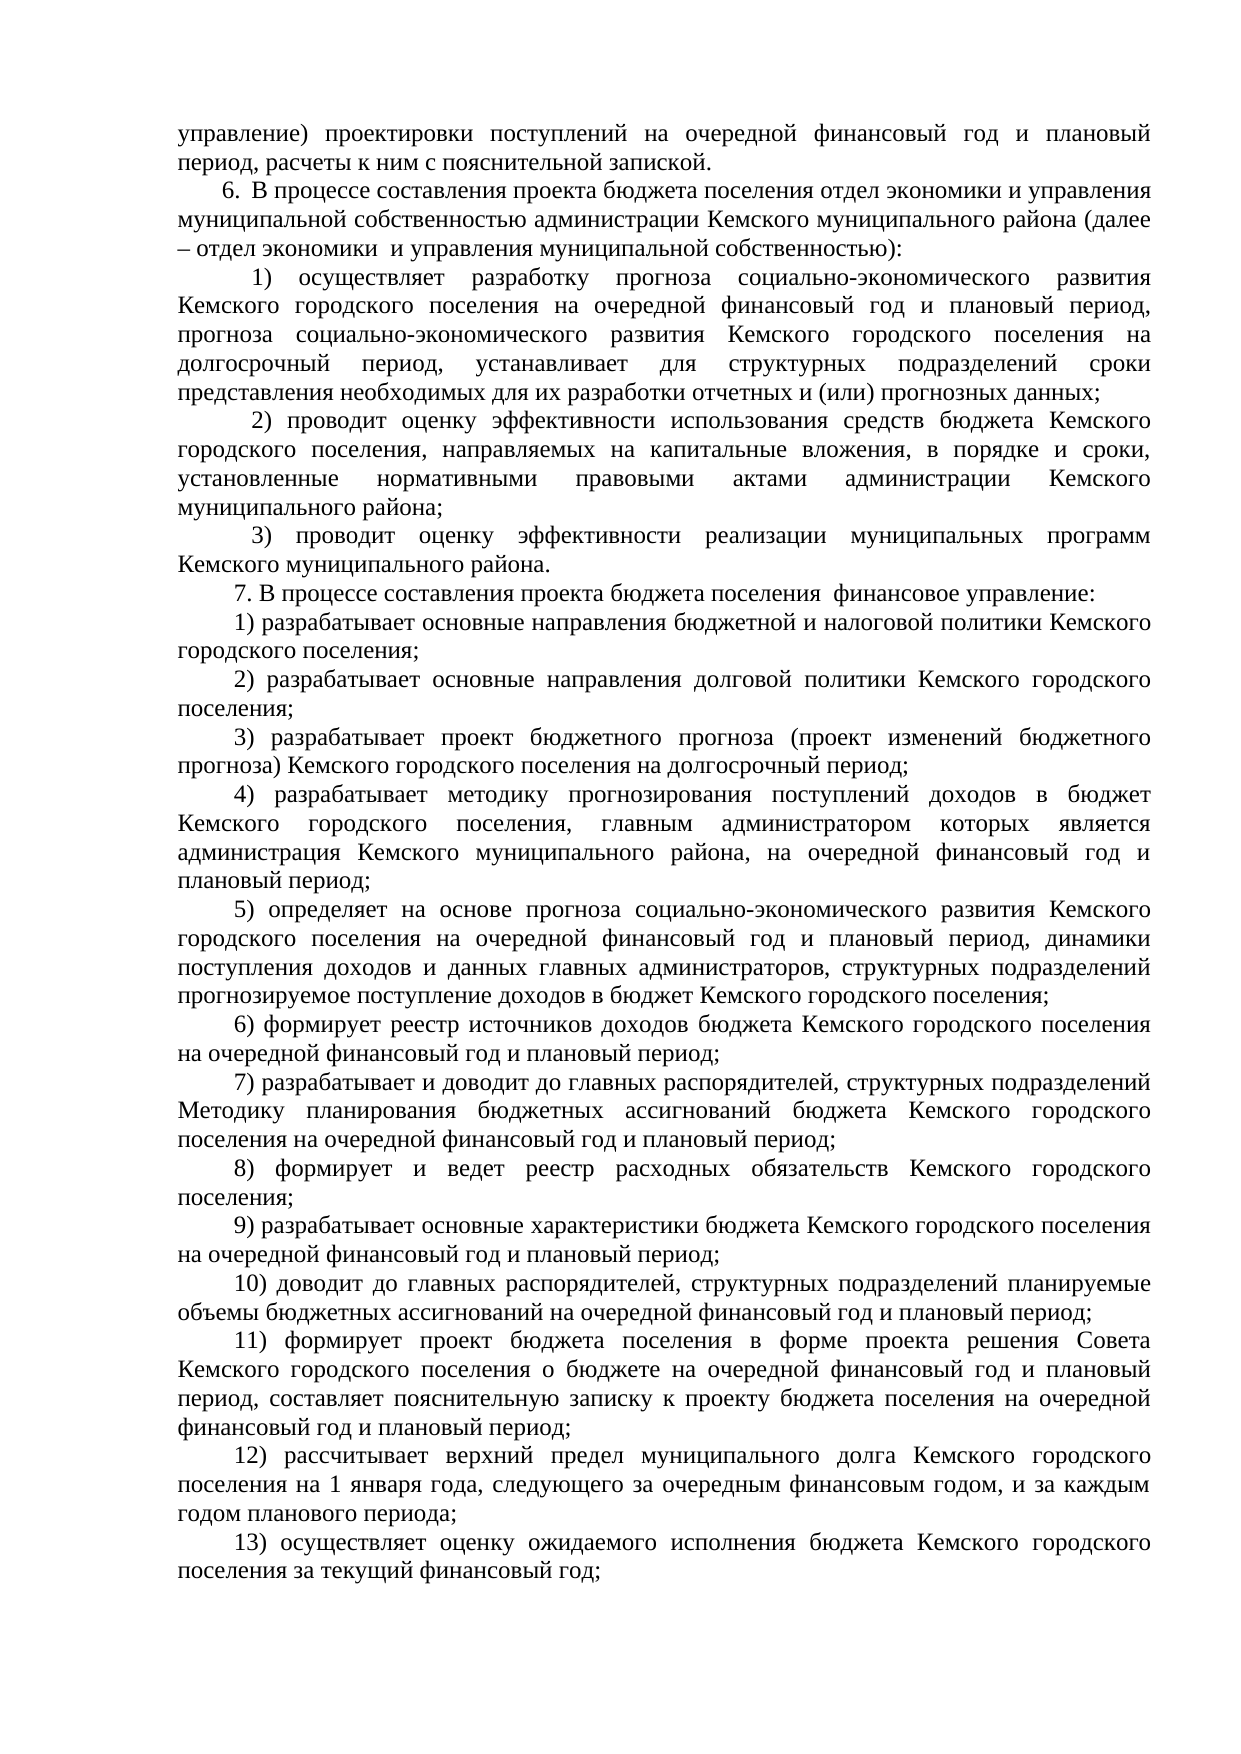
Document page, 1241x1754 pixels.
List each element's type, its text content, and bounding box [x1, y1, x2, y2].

text 3) проводит оценку эффективности реализации муниципальных программ Кемского муниципального района. [177, 521, 1152, 578]
text 5) определяет на основе прогноза социально-экономического развития Кемского городского поселения на очередной финансовый год и плановый период, динамики поступления доходов и данных главных администраторов, структурных подразделений прогнозируемое поступление доходов в бюджет Кемского городского поселения; [177, 894, 1152, 1009]
text 2) проводит оценку эффективности использования средств бюджета Кемского городского поселения, направляемых на капитальные вложения, в порядке и сроки, установленные нормативными правовыми актами администрации Кемского муниципального района; [177, 406, 1152, 521]
list В процессе составления проекта бюджета поселения отдел экономики и управления муниципальной собственностью администрации Кемского муниципального района (далее – отдел экономики и управления муниципальной собственностью): [177, 176, 1152, 262]
text 3) разрабатывает проект бюджетного прогноза (проект изменений бюджетного прогноза) Кемского городского поселения на долгосрочный период; [177, 722, 1152, 779]
text 11) формирует проект бюджета поселения в форме проекта решения Совета Кемского городского поселения о бюджете на очередной финансовый год и плановый период, составляет пояснительную записку к проекту бюджета поселения на очередной финансовый год и плановый период; [177, 1326, 1152, 1441]
text 1) разрабатывает основные направления бюджетной и налоговой политики Кемского городского поселения; [177, 607, 1152, 664]
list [177, 118, 1152, 176]
text 8) формирует и ведет реестр расходных обязательств Кемского городского поселения; [177, 1153, 1152, 1211]
text 6) формирует реестр источников доходов бюджета Кемского городского поселения на очередной финансовый год и плановый период; [177, 1009, 1152, 1067]
text 7. В процессе составления проекта бюджета поселения финансовое управление: [177, 578, 1152, 607]
text 1) осуществляет разработку прогноза социально-экономического развития Кемского городского поселения на очередной финансовый год и плановый период, прогноза социально-экономического развития Кемского городского поселения на долгосрочный период, устанавливает для структурных подразделений сроки представления необходимых для их разработки отчетных и (или) прогнозных данных; [177, 262, 1152, 406]
text 10) доводит до главных распорядителей, структурных подразделений планируемые объемы бюджетных ассигнований на очередной финансовый год и плановый период; [177, 1268, 1152, 1326]
text 9) разрабатывает основные характеристики бюджета Кемского городского поселения на очередной финансовый год и плановый период; [177, 1211, 1152, 1268]
text 13) осуществляет оценку ожидаемого исполнения бюджета Кемского городского поселения за текущий финансовый год; [177, 1527, 1152, 1584]
text 12) рассчитывает верхний предел муниципального долга Кемского городского поселения на 1 января года, следующего за очередным финансовым годом, и за каждым годом планового периода; [177, 1441, 1152, 1527]
text 7) разрабатывает и доводит до главных распорядителей, структурных подразделений Методику планирования бюджетных ассигнований бюджета Кемского городского поселения на очередной финансовый год и плановый период; [177, 1067, 1152, 1153]
text 4) разрабатывает методику прогнозирования поступлений доходов в бюджет Кемского городского поселения, главным администратором которых является администрация Кемского муниципального района, на очередной финансовый год и плановый период; [177, 779, 1152, 894]
text 2) разрабатывает основные направления долговой политики Кемского городского поселения; [177, 664, 1152, 722]
